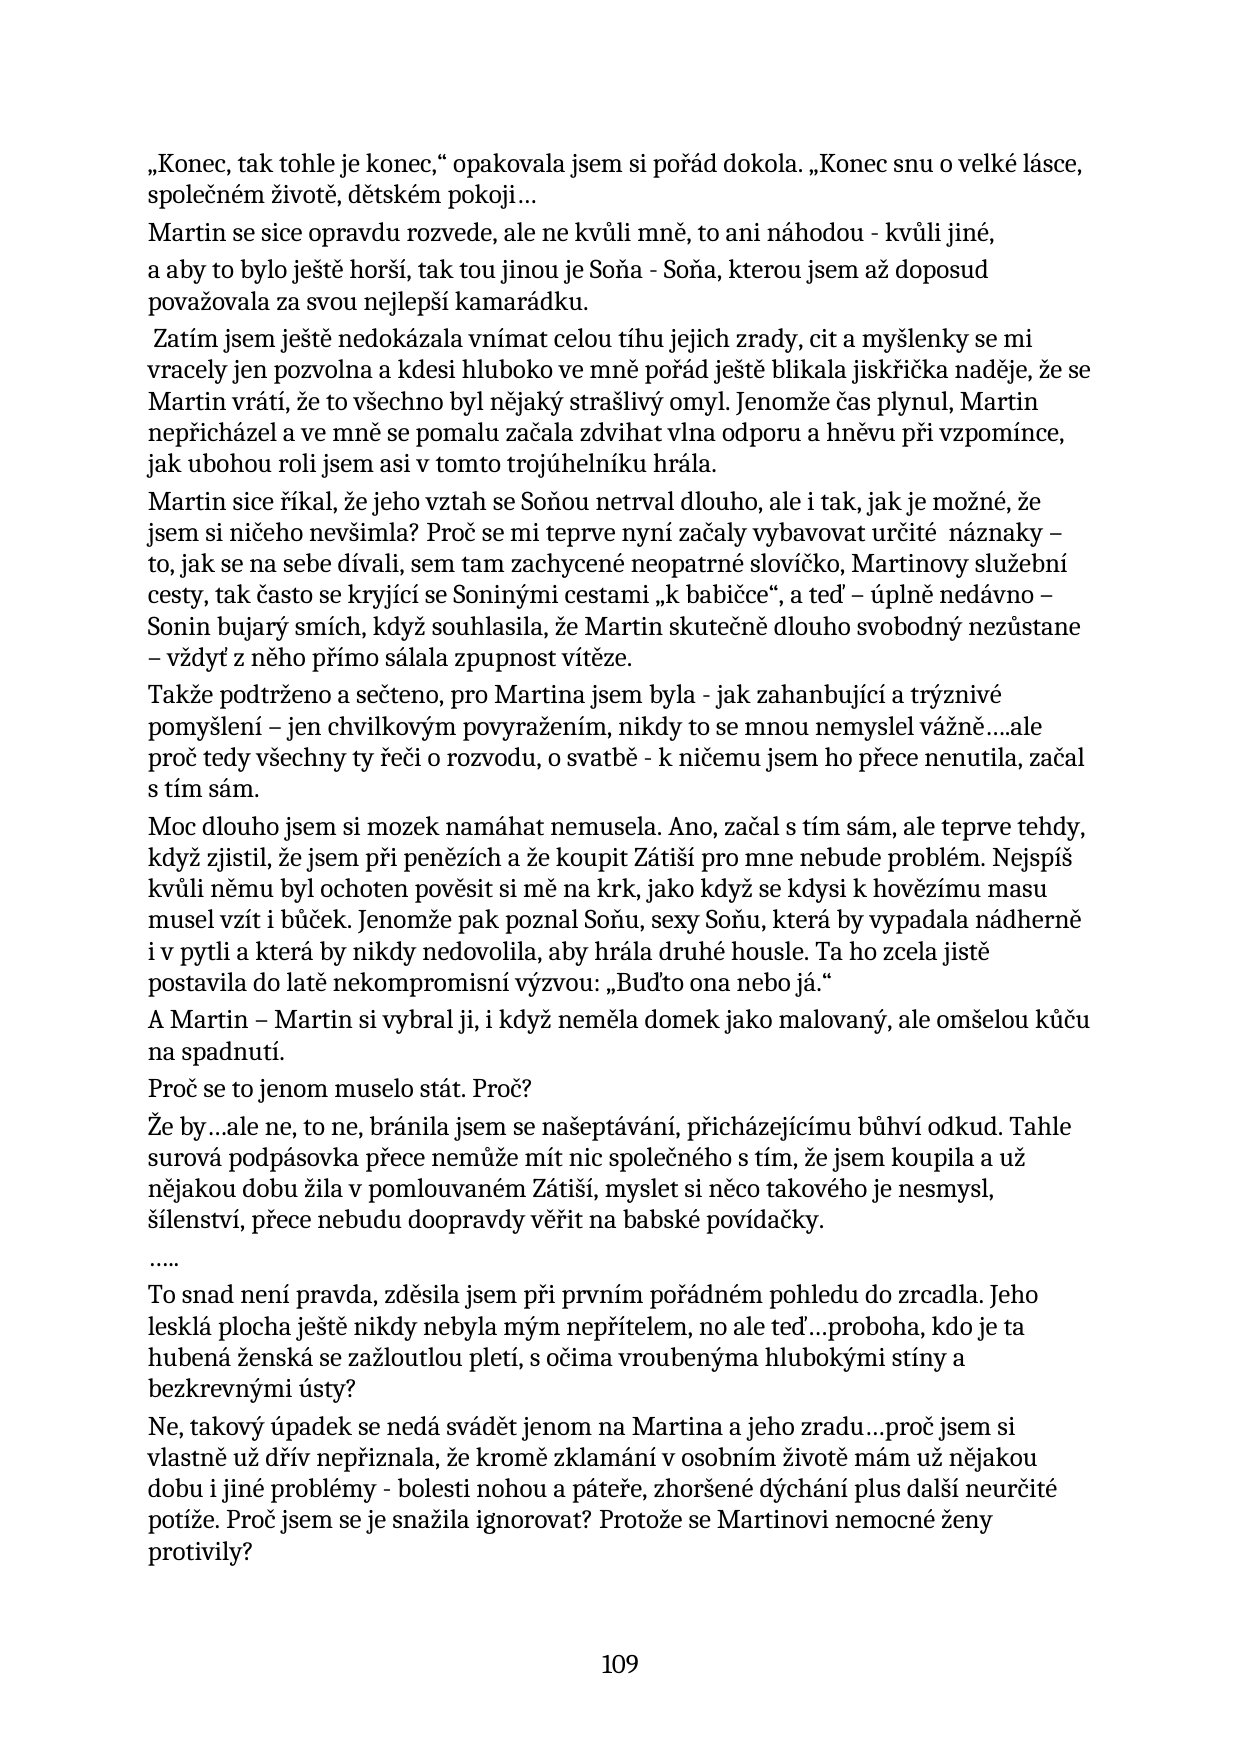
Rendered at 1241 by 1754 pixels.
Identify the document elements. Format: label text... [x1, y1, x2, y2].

text Zatím jsem ještě nedokázala vnímat celou tíhu jejich zrady, cit a myšlenky se mi vracely jen pozvolna a kdesi hluboko ve mně pořád ještě blikala jiskřička naděje, že se Martin vrátí, že to všechno byl nějaký strašlivý omyl. Jenomže čas plynul, Martin nepřicházel a ve mně se pomalu začala zdvihat vlna odporu a hněvu při vzpomínce, jak ubohou roli jsem asi v tomto trojúhelníku hrála. [148, 323, 1093, 479]
text Martin sice říkal, že jeho vztah se Soňou netrval dlouho, ale i tak, jak je možné, že jsem si ničeho nevšimla? Proč se mi teprve nyní začaly vybavovat určité náznaky – to, jak se na sebe dívali, sem tam zachycené neopatrné slovíčko, Martinovy služební cesty, tak často se kryjící se Soninými cestami „k babičce“, a teď – úplně nedávno – Sonin bujarý smích, když souhlasila, že Martin skutečně dlouho svobodný nezůstane – vždyť z něho přímo sálala zpupnost vítěze. [148, 485, 1093, 673]
text A Martin – Martin si vybral ji, i když neměla domek jako malovaný, ale omšelou kůču na spadnutí. [148, 1004, 1093, 1066]
text ….. [148, 1241, 1093, 1273]
text Moc dlouho jsem si mozek namáhat nemusela. Ano, začal s tím sám, ale teprve tehdy, když zjistil, že jsem při penězích a že koupit Zátiší pro mne nebude problém. Nejspíš kvůli němu byl ochoten pověsit si mě na krk, jako když se kdysi k hovězímu masu musel vzít i bůček. Jenomže pak poznal Soňu, sexy Soňu, která by vypadala nádherně i v pytli a která by nikdy nedovolila, aby hrála druhé housle. Ta ho zcela jistě postavila do latě nekompromisní výzvou: „Buďto ona nebo já.“ [148, 810, 1093, 998]
text Proč se to jenom muselo stát. Proč? [148, 1073, 1093, 1104]
text To snad není pravda, zděsila jsem při prvním pořádném pohledu do zrcadla. Jeho lesklá plocha ještě nikdy nebyla mým nepřítelem, no ale teď…proboha, kdo je ta hubená ženská se zažloutlou pletí, s očima vroubenýma hlubokými stíny a bezkrevnými ústy? [148, 1279, 1093, 1404]
text Takže podtrženo a sečteno, pro Martina jsem byla - jak zahanbující a trýznivé pomyšlení – jen chvilkovým povyražením, nikdy to se mnou nemyslel vážně….ale proč tedy všechny ty řeči o rozvodu, o svatbě - k ničemu jsem ho přece nenutila, začal s tím sám. [148, 679, 1093, 804]
text Že by…ale ne, to ne, bránila jsem se našeptávání, přicházejícímu bůhví odkud. Tahle surová podpásovka přece nemůže mít nic společného s tím, že jsem koupila a už nějakou dobu žila v pomlouvaném Zátiší, myslet si něco takového je nesmysl, šílenství, přece nebudu doopravdy věřit na babské povídačky. [148, 1110, 1093, 1235]
text „Konec, tak tohle je konec,“ opakovala jsem si pořád dokola. „Konec snu o velké lásce, společném životě, dětském pokoji… [148, 148, 1093, 210]
text Ne, takový úpadek se nedá svádět jenom na Martina a jeho zradu…proč jsem si vlastně už dřív nepřiznala, že kromě zklamání v osobním životě mám už nějakou dobu i jiné problémy - bolesti nohou a páteře, zhoršené dýchání plus další neurčité potíže. Proč jsem se je snažila ignorovat? Protože se Martinovi nemocné ženy protivily? [148, 1410, 1093, 1566]
text Martin se sice opravdu rozvede, ale ne kvůli mně, to ani náhodou - kvůli jiné, [148, 216, 1093, 248]
text a aby to bylo ještě horší, tak tou jinou je Soňa - Soňa, kterou jsem až doposud považovala za svou nejlepší kamarádku. [148, 254, 1093, 316]
